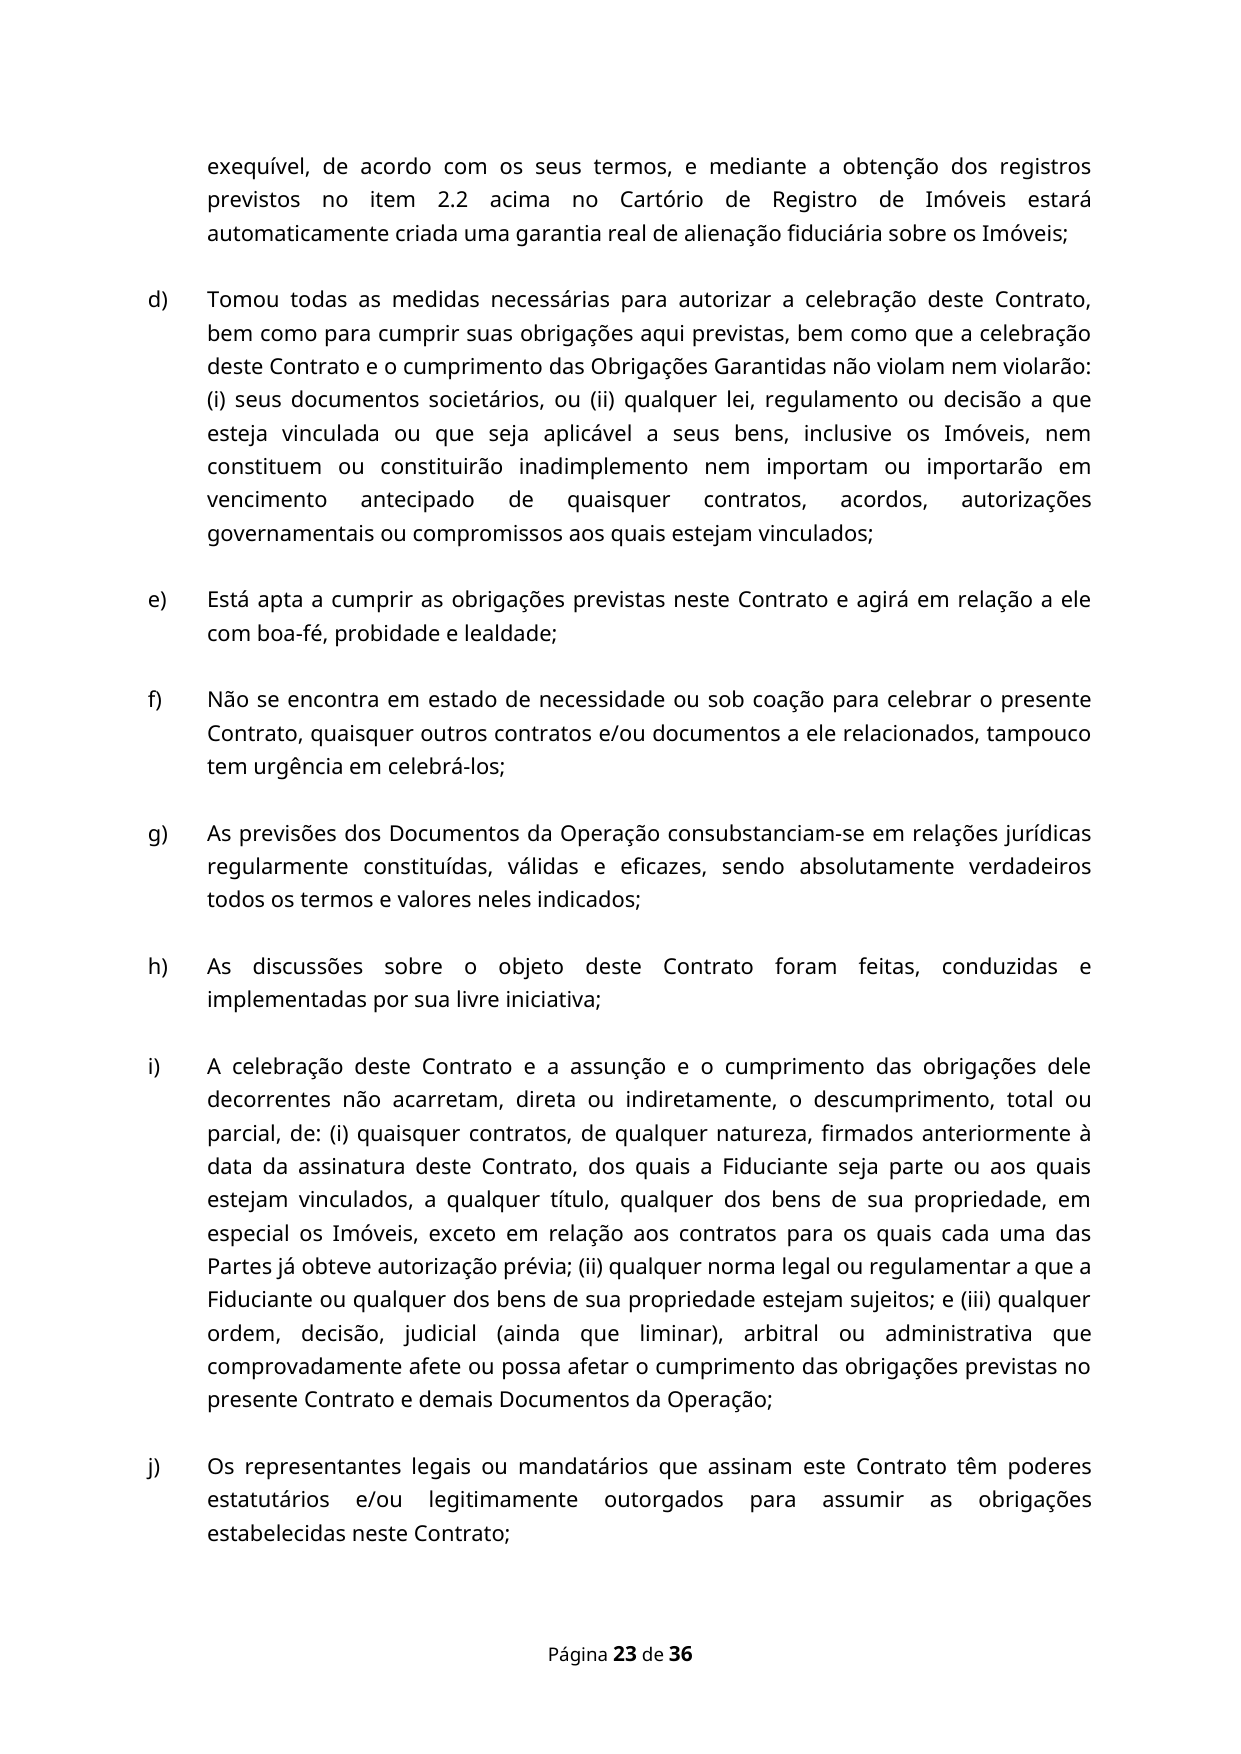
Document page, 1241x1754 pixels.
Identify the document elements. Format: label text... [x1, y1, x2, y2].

list As previsões dos Documentos da Operação consubstanciam-se em relações jurídicas regularmente constituídas, válidas e eficazes, sendo absolutamente verdadeiros todos os termos e valores neles indicados; [148, 814, 1092, 914]
list Tomou todas as medidas necessárias para autorizar a celebração deste Contrato, bem como para cumprir suas obrigações aqui previstas, bem como que a celebração deste Contrato e o cumprimento das Obrigações Garantidas não violam nem violarão: (i) seus documentos societários, ou (ii) qualquer lei, regulamento ou decisão a que esteja vinculada ou que seja aplicável a seus bens, inclusive os Imóveis, nem constituem ou constituirão inadimplemento nem importam ou importarão em vencimento antecipado de quaisquer contratos, acordos, autorizações governamentais ou compromissos aos quais estejam vinculados; [148, 281, 1092, 548]
list Os representantes legais ou mandatários que assinam este Contrato têm poderes estatutários e/ou legitimamente outorgados para assumir as obrigações estabelecidas neste Contrato; [148, 1448, 1092, 1548]
list Não se encontra em estado de necessidade ou sob coação para celebrar o presente Contrato, quaisquer outros contratos e/ou documentos a ele relacionados, tampouco tem urgência em celebrá-los; [148, 681, 1092, 781]
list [148, 148, 1092, 248]
list A celebração deste Contrato e a assunção e o cumprimento das obrigações dele decorrentes não acarretam, direta ou indiretamente, o descumprimento, total ou parcial, de: (i) quaisquer contratos, de qualquer natureza, firmados anteriormente à data da assinatura deste Contrato, dos quais a Fiduciante seja parte ou aos quais estejam vinculados, a qualquer título, qualquer dos bens de sua propriedade, em especial os Imóveis, exceto em relação aos contratos para os quais cada uma das Partes já obteve autorização prévia; (ii) qualquer norma legal ou regulamentar a que a Fiduciante ou qualquer dos bens de sua propriedade estejam sujeitos; e (iii) qualquer ordem, decisão, judicial (ainda que liminar), arbitral ou administrativa que comprovadamente afete ou possa afetar o cumprimento das obrigações previstas no presente Contrato e demais Documentos da Operação; [148, 1048, 1092, 1414]
list Está apta a cumprir as obrigações previstas neste Contrato e agirá em relação a ele com boa-fé, probidade e lealdade; [148, 581, 1092, 648]
list As discussões sobre o objeto deste Contrato foram feitas, conduzidas e implementadas por sua livre iniciativa; [148, 948, 1092, 1014]
